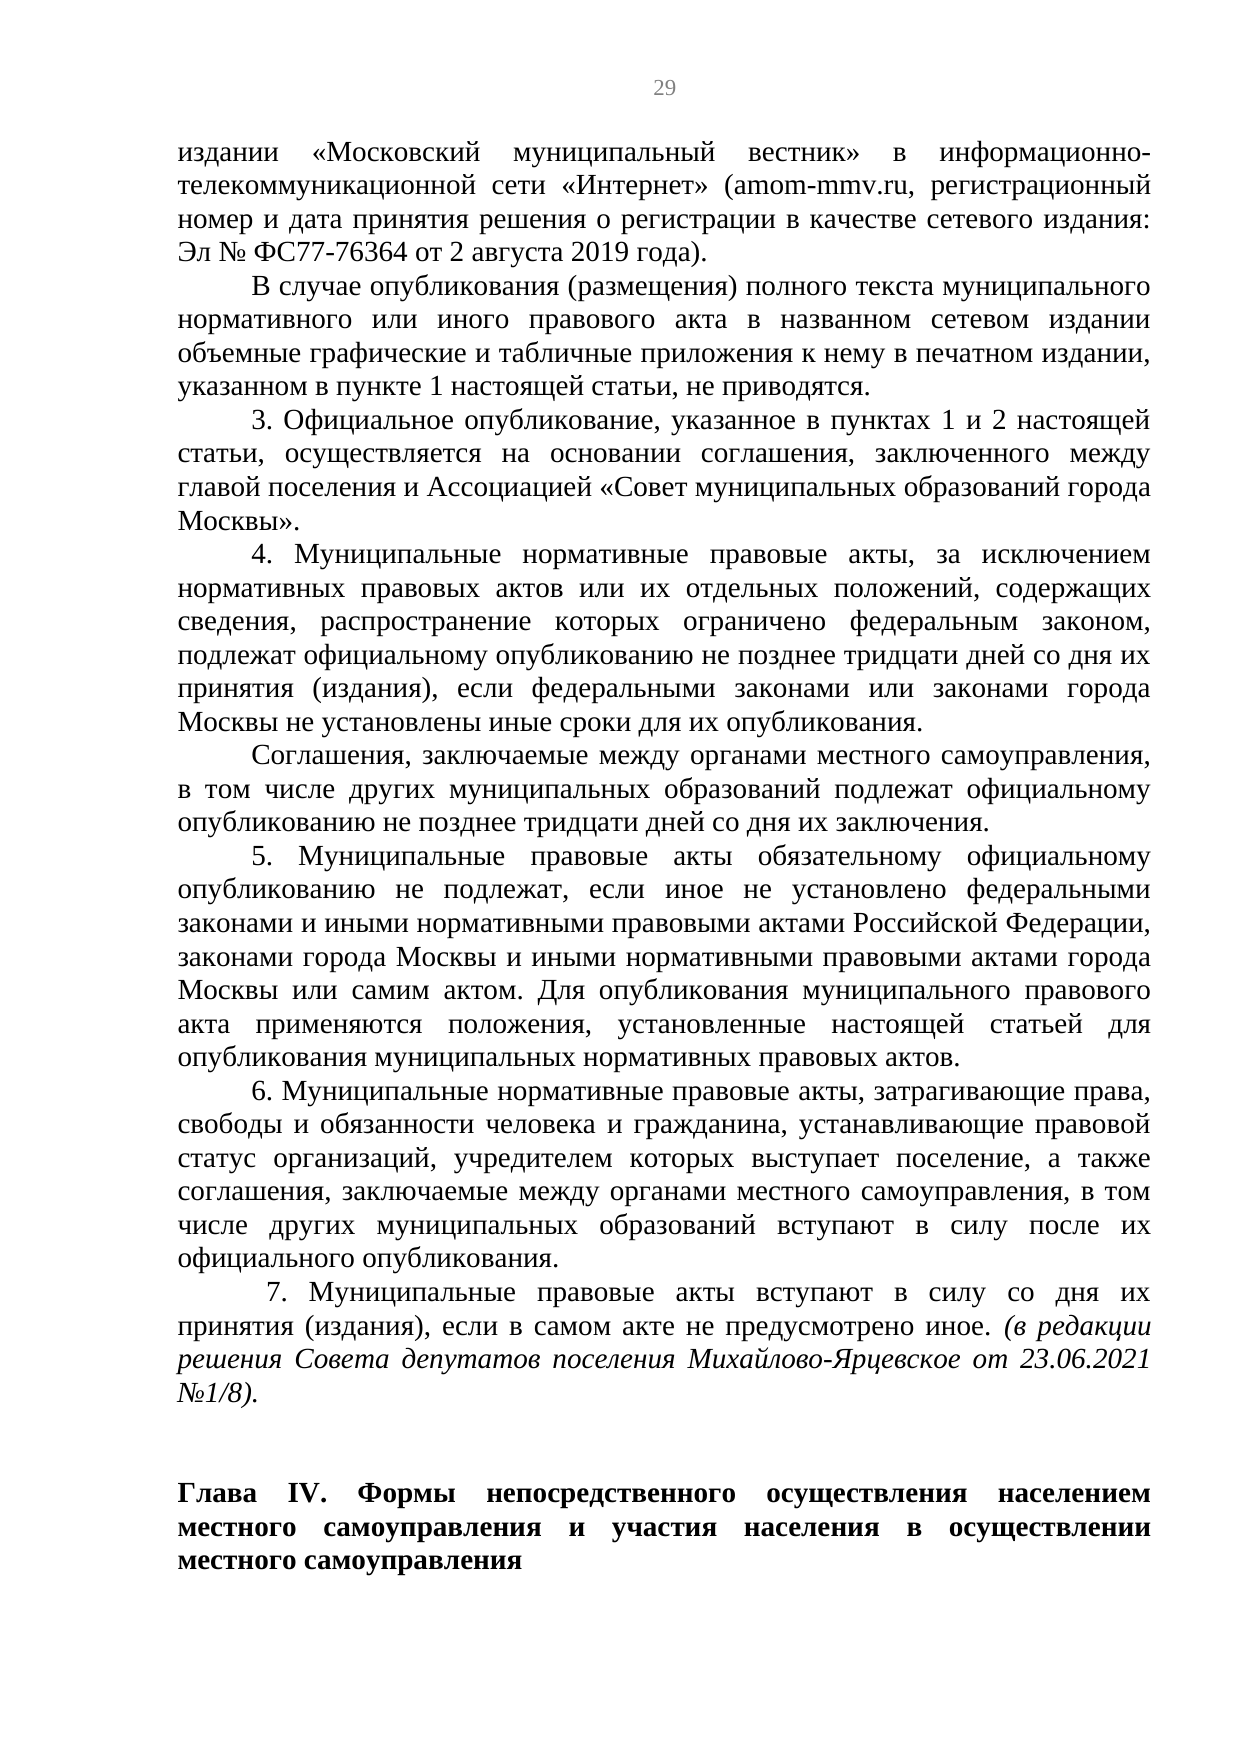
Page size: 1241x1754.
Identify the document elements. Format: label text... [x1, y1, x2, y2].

title 4. Муниципальные нормативные правовые акты, за исключением нормативных правовых актов или их отдельных положений, содержащих сведения, распространение которых ограничено федеральным законом, подлежат официальному опубликованию не позднее тридцати дней со дня их принятия (издания), если федеральными законами или законами города Москвы не установлены иные сроки для их опубликования. [177, 536, 1152, 737]
title Соглашения, заключаемые между органами местного самоуправления, в том числе других муниципальных образований подлежат официальному опубликованию не позднее тридцати дней со дня их заключения. [177, 737, 1152, 838]
title В случае опубликования (размещения) полного текста муниципального нормативного или иного правового акта в названном сетевом издании объемные графические и табличные приложения к нему в печатном издании, указанном в пункте 1 настоящей статьи, не приводятся. [177, 268, 1152, 402]
title 3. Официальное опубликование, указанное в пунктах 1 и 2 настоящей статьи, осуществляется на основании соглашения, заключенного между главой поселения и Ассоциацией «Совет муниципальных образований города Москвы». [177, 402, 1152, 536]
title 6. Муниципальные нормативные правовые акты, затрагивающие права, свободы и обязанности человека и гражданина, устанавливающие правовой статус организаций, учредителем которых выступает поселение, а также соглашения, заключаемые между органами местного самоуправления, в том числе других муниципальных образований вступают в силу после их официального опубликования. [177, 1073, 1152, 1274]
text Глава IV. Формы непосредственного осуществления населением местного самоуправления и участия населения в осуществлении местного самоуправления [177, 1475, 1152, 1576]
title 5. Муниципальные правовые акты обязательному официальному опубликованию не подлежат, если иное не установлено федеральными законами и иными нормативными правовыми актами Российской Федерации, законами города Москвы и иными нормативными правовыми актами города Москвы или самим актом. Для опубликования муниципального правового акта применяются положения, установленные настоящей статьей для опубликования муниципальных нормативных правовых актов. [177, 838, 1152, 1073]
text 7. Муниципальные правовые акты вступают в силу со дня их принятия (издания), если в самом акте не предусмотрено иное. (в редакции решения Совета депутатов поселения Михайлово-Ярцевское от 23.06.2021 №1/8). [177, 1274, 1152, 1408]
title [177, 134, 1152, 268]
